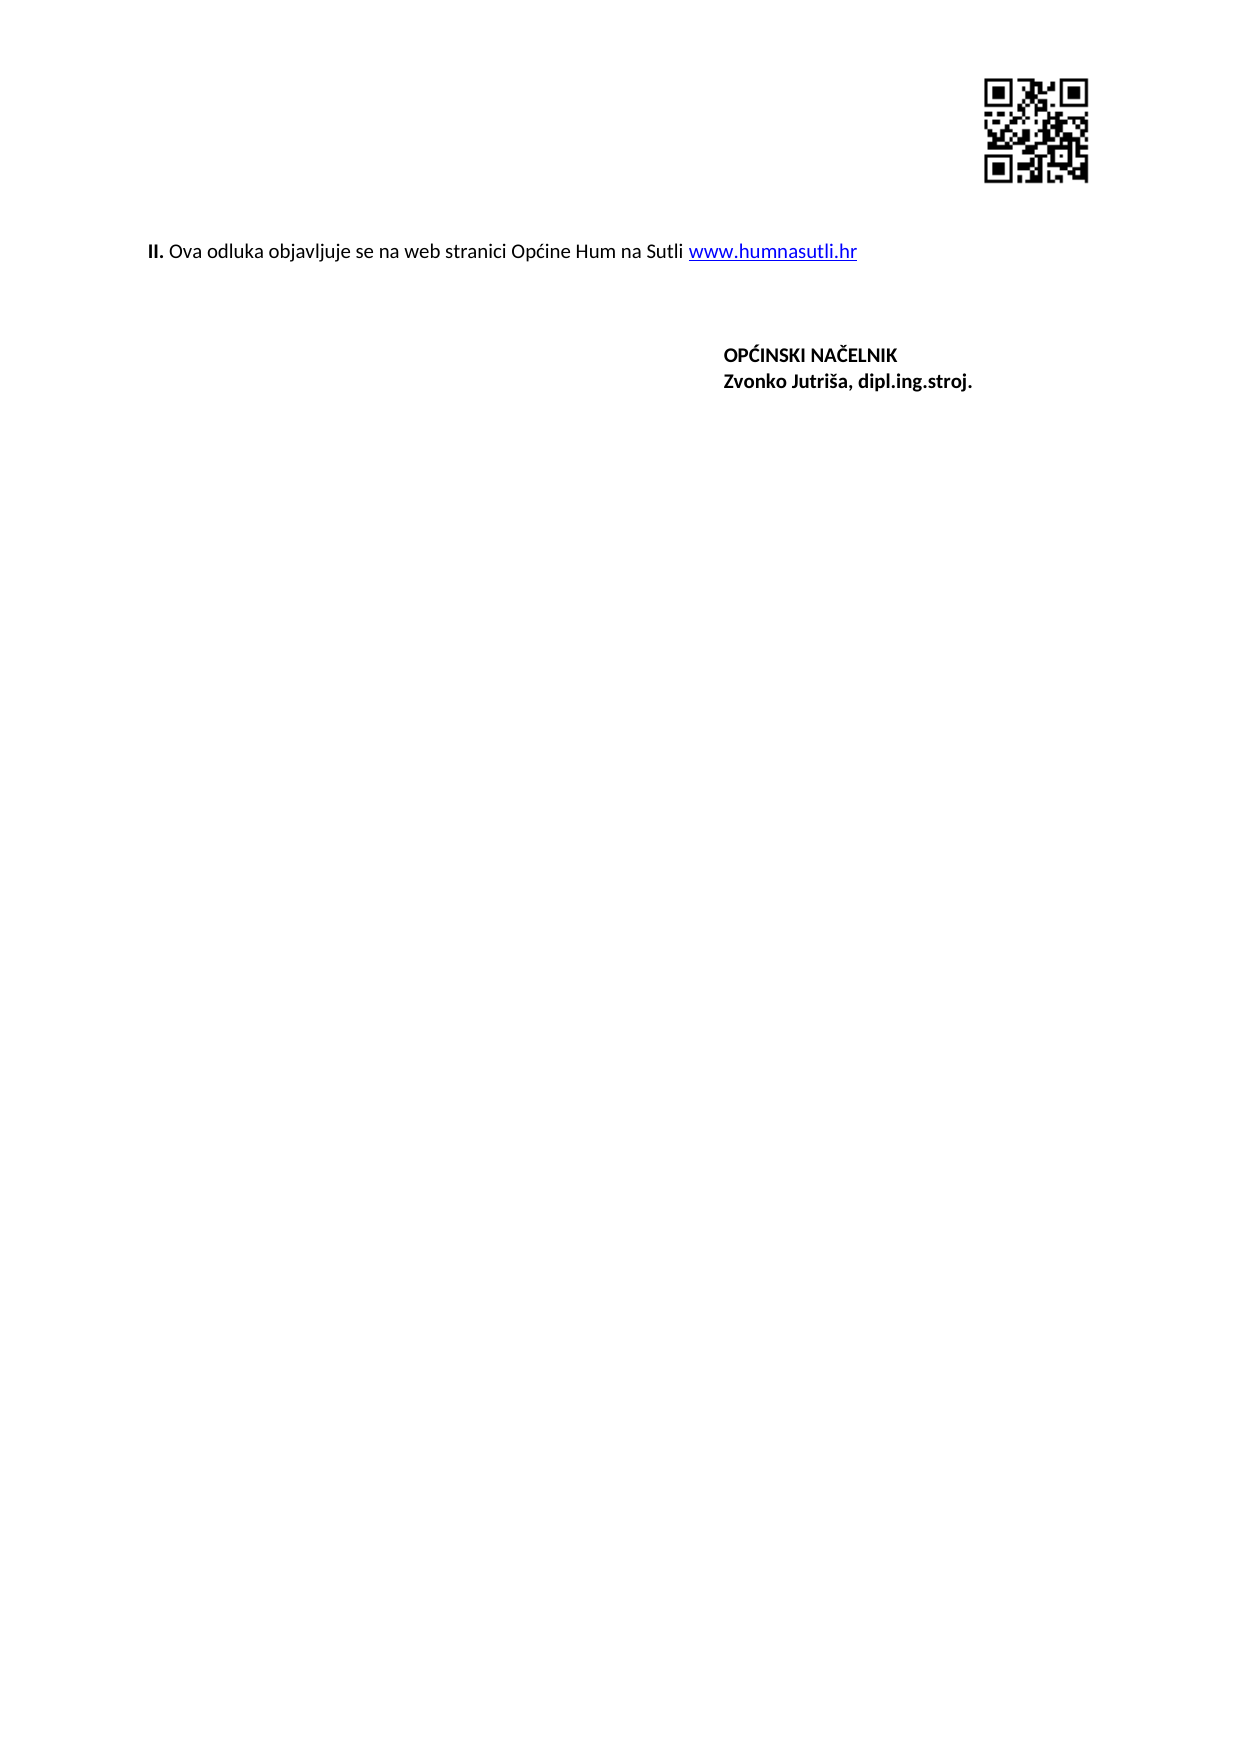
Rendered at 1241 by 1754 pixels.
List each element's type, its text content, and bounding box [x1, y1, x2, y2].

text OPĆINSKI NAČELNIK [723, 343, 1093, 368]
picture [980, 75, 1093, 188]
text II. Ova odluka objavljuje se na web stranici Općine Hum na Sutli www.humnasutli.hr [148, 238, 1093, 264]
text Zvonko Jutriša, dipl.ing.stroj. [723, 368, 1093, 393]
